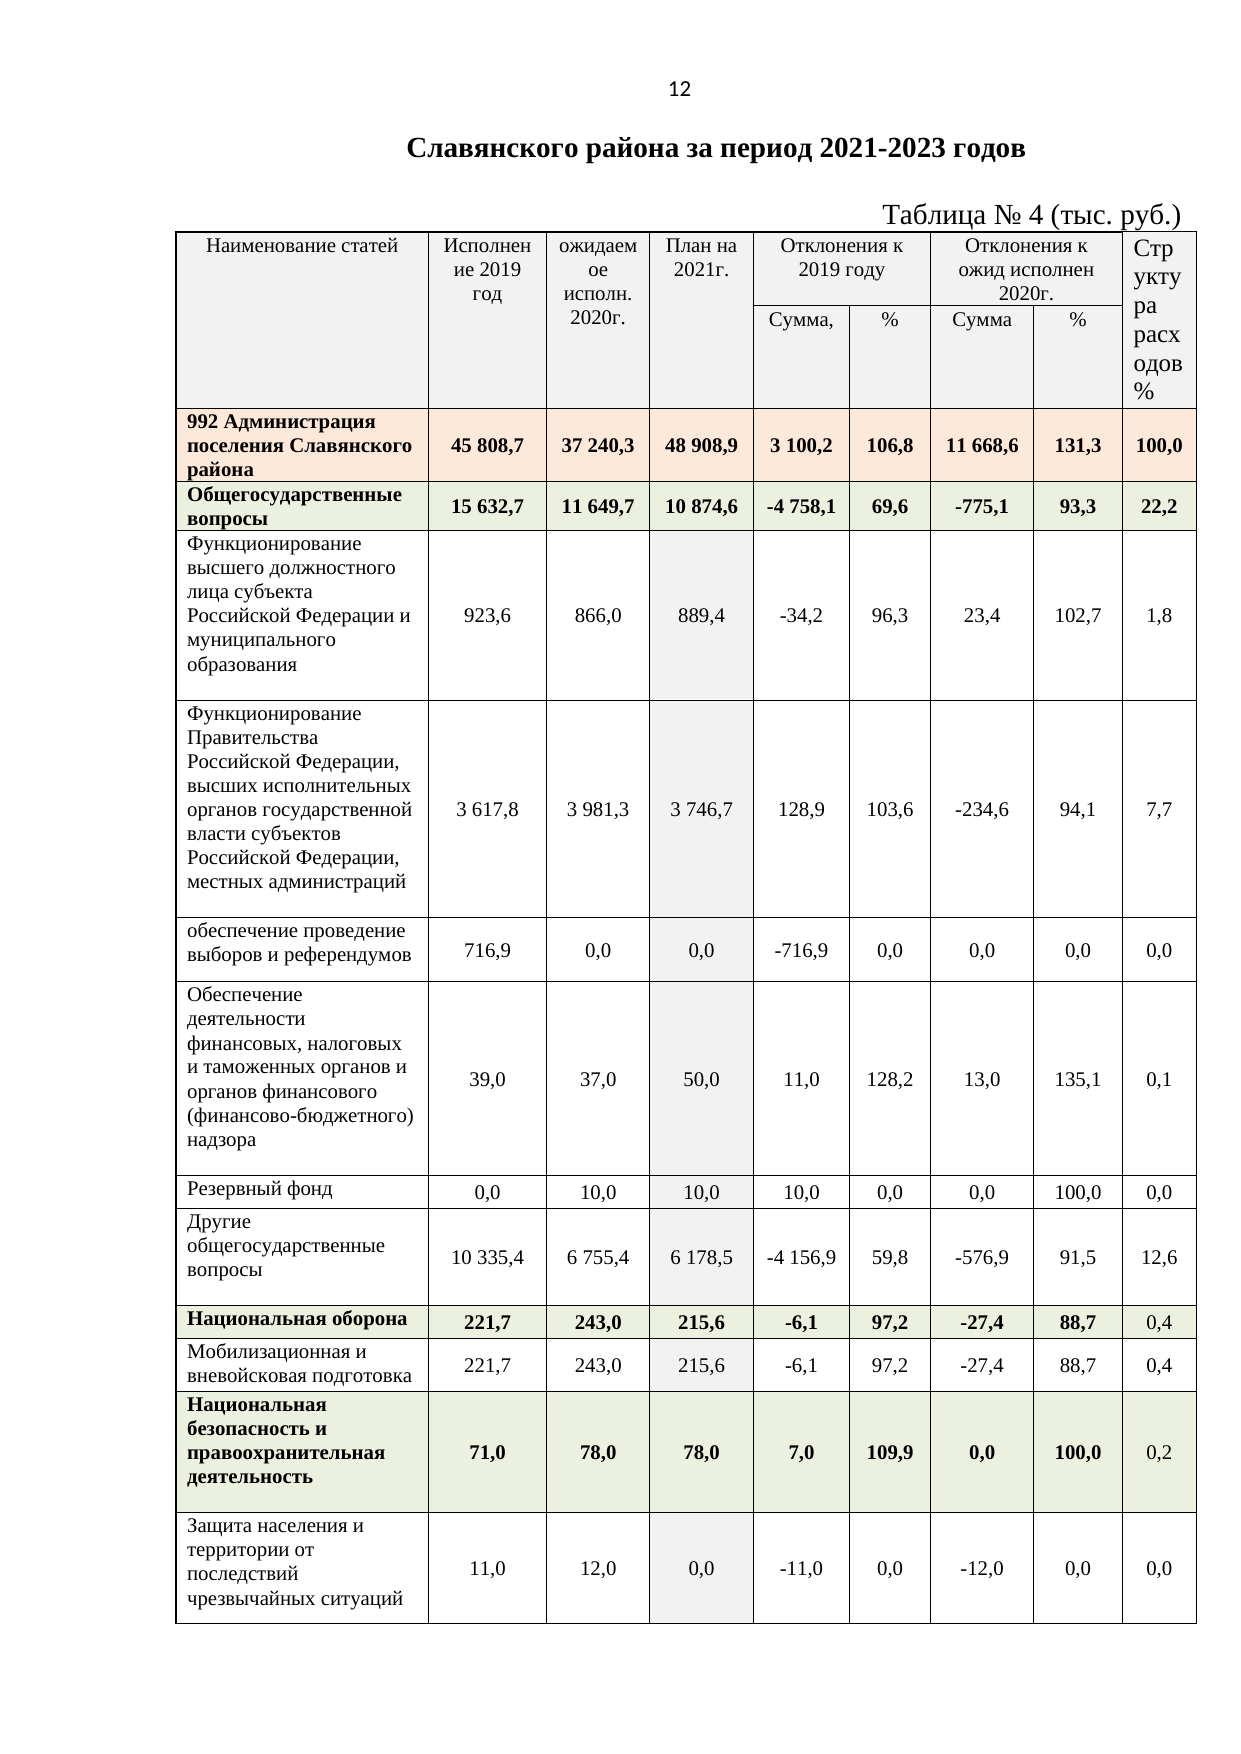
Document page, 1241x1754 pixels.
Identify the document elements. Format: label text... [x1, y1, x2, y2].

table_cell 0,1 [1123, 982, 1196, 1175]
table_cell 0,0 [1034, 1513, 1122, 1623]
table_cell Функционирование Правительства Российской Федерации, высших исполнительных органов государственной власти субъектов Российской Федерации, местных администраций [177, 701, 428, 917]
table_cell -27,4 [931, 1306, 1033, 1338]
table_cell 215,6 [650, 1339, 753, 1391]
table_cell % [1034, 306, 1122, 408]
table_cell 0,0 [931, 1176, 1033, 1208]
table_cell 0,0 [931, 1392, 1033, 1512]
table_cell 10,0 [650, 1176, 753, 1208]
table_cell 215,6 [650, 1306, 753, 1338]
table_cell 0,0 [429, 1176, 546, 1208]
table_cell 11 668,6 [931, 409, 1033, 481]
table_cell Функционирование высшего должностного лица субъекта Российской Федерации и муниципального образования [177, 531, 428, 699]
table_cell 23,4 [931, 531, 1033, 699]
table_cell 923,6 [429, 531, 546, 699]
table_cell 128,9 [754, 701, 849, 917]
table_cell 866,0 [547, 531, 649, 699]
table_cell 716,9 [429, 918, 546, 981]
table_cell % [850, 306, 930, 408]
table_cell 103,6 [850, 701, 930, 917]
table_cell 10,0 [547, 1176, 649, 1208]
table_cell -6,1 [754, 1306, 849, 1338]
table_cell 889,4 [650, 531, 753, 699]
table_cell 6 755,4 [547, 1209, 649, 1305]
table_cell -576,9 [931, 1209, 1033, 1305]
table_cell 0,0 [931, 918, 1033, 981]
table_cell 91,5 [1034, 1209, 1122, 1305]
table_cell 12,0 [547, 1513, 649, 1623]
table_cell 10 335,4 [429, 1209, 546, 1305]
table_cell -775,1 [931, 482, 1033, 530]
table_cell 992 Администрация поселения Славянского района [177, 409, 428, 481]
table_cell 10 874,6 [650, 482, 753, 530]
table_cell 135,1 [1034, 982, 1122, 1175]
table_cell 3 100,2 [754, 409, 849, 481]
table_cell 45 808,7 [429, 409, 546, 481]
table_cell 13,0 [931, 982, 1033, 1175]
table_cell Обеспечение деятельности финансовых, налоговых и таможенных органов и органов финансового (финансово-бюджетного) надзора [177, 982, 428, 1175]
table_cell 11,0 [429, 1513, 546, 1623]
table_cell 93,3 [1034, 482, 1122, 530]
table_cell 96,3 [850, 531, 930, 699]
table_cell -27,4 [931, 1339, 1033, 1391]
table_cell 0,4 [1123, 1306, 1196, 1338]
table_cell -234,6 [931, 701, 1033, 917]
table_cell 221,7 [429, 1306, 546, 1338]
table_cell 12,6 [1123, 1209, 1196, 1305]
table_cell Мобилизационная и вневойсковая подготовка [177, 1339, 428, 1391]
table_cell 7,7 [1123, 701, 1196, 917]
table_cell 102,7 [1034, 531, 1122, 699]
table_cell 37 240,3 [547, 409, 649, 481]
table_cell 128,2 [850, 982, 930, 1175]
table_cell Национальная оборона [177, 1306, 428, 1338]
table_cell 106,8 [850, 409, 930, 481]
table_cell 7,0 [754, 1392, 849, 1512]
table_cell -6,1 [754, 1339, 849, 1391]
text Таблица № 4 (тыс. руб.) [177, 197, 1181, 231]
table_cell 11 649,7 [547, 482, 649, 530]
table_cell 69,6 [850, 482, 930, 530]
table_cell 97,2 [850, 1306, 930, 1338]
table_cell 10,0 [754, 1176, 849, 1208]
table_cell 50,0 [650, 982, 753, 1175]
table_cell 6 178,5 [650, 1209, 753, 1305]
table_cell 0,0 [1123, 918, 1196, 981]
table_cell обеспечение проведение выборов и референдумов [177, 918, 428, 981]
table_cell 88,7 [1034, 1339, 1122, 1391]
table_cell -11,0 [754, 1513, 849, 1623]
table_header Структура расходов% [1123, 232, 1196, 408]
table_header Наименование статей [177, 233, 428, 408]
table_cell 131,3 [1034, 409, 1122, 481]
table_cell 59,8 [850, 1209, 930, 1305]
table_cell 0,0 [547, 918, 649, 981]
table_cell 37,0 [547, 982, 649, 1175]
table_cell Резервный фонд [177, 1176, 428, 1208]
table_header ожидаемое исполн. 2020г. [547, 233, 649, 408]
table_cell 243,0 [547, 1339, 649, 1391]
table_cell 39,0 [429, 982, 546, 1175]
table_cell 0,0 [850, 1176, 930, 1208]
table_cell 97,2 [850, 1339, 930, 1391]
table_header Отклонения к ожид исполнен 2020г. [931, 233, 1122, 305]
table_cell 0,0 [1123, 1513, 1196, 1623]
table_cell 0,2 [1123, 1392, 1196, 1512]
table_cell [177, 1513, 428, 1623]
table_cell 100,0 [1123, 409, 1196, 481]
text Славянского района за период 2021-2023 годов [177, 130, 1181, 163]
table_cell 88,7 [1034, 1306, 1122, 1338]
table_cell 100,0 [1034, 1392, 1122, 1512]
table_cell Национальная безопасность и правоохранительная деятельность [177, 1392, 428, 1512]
table_cell 243,0 [547, 1306, 649, 1338]
table_header План на 2021г. [650, 233, 753, 408]
table_cell 0,0 [1123, 1176, 1196, 1208]
table_cell 221,7 [429, 1339, 546, 1391]
table_cell Сумма, [754, 306, 849, 408]
table_cell 94,1 [1034, 701, 1122, 917]
table_cell 78,0 [547, 1392, 649, 1512]
table_cell 71,0 [429, 1392, 546, 1512]
table_cell 11,0 [754, 982, 849, 1175]
table_cell 22,2 [1123, 482, 1196, 530]
table_header Исполнение 2019 год [429, 233, 546, 408]
table_cell -34,2 [754, 531, 849, 699]
table_cell 0,0 [650, 918, 753, 981]
table_cell 0,0 [850, 1513, 930, 1623]
table_cell 0,4 [1123, 1339, 1196, 1391]
table_cell 3 981,3 [547, 701, 649, 917]
table_header Отклонения к 2019 году [754, 233, 930, 305]
table_cell 48 908,9 [650, 409, 753, 481]
table_cell 0,0 [650, 1513, 753, 1623]
table_cell -12,0 [931, 1513, 1033, 1623]
table_cell Другие общегосударственные вопросы [177, 1209, 428, 1305]
table_cell -4 156,9 [754, 1209, 849, 1305]
table_cell 109,9 [850, 1392, 930, 1512]
table_cell 0,0 [1034, 918, 1122, 981]
table_cell 100,0 [1034, 1176, 1122, 1208]
table_cell Общегосударственные вопросы [177, 482, 428, 530]
table_cell 0,0 [850, 918, 930, 981]
table_cell 15 632,7 [429, 482, 546, 530]
table_cell 3 617,8 [429, 701, 546, 917]
table_cell -716,9 [754, 918, 849, 981]
table_cell -4 758,1 [754, 482, 849, 530]
table_cell Сумма [931, 306, 1033, 408]
table_cell 3 746,7 [650, 701, 753, 917]
table_cell 78,0 [650, 1392, 753, 1512]
table_cell 1,8 [1123, 531, 1196, 699]
